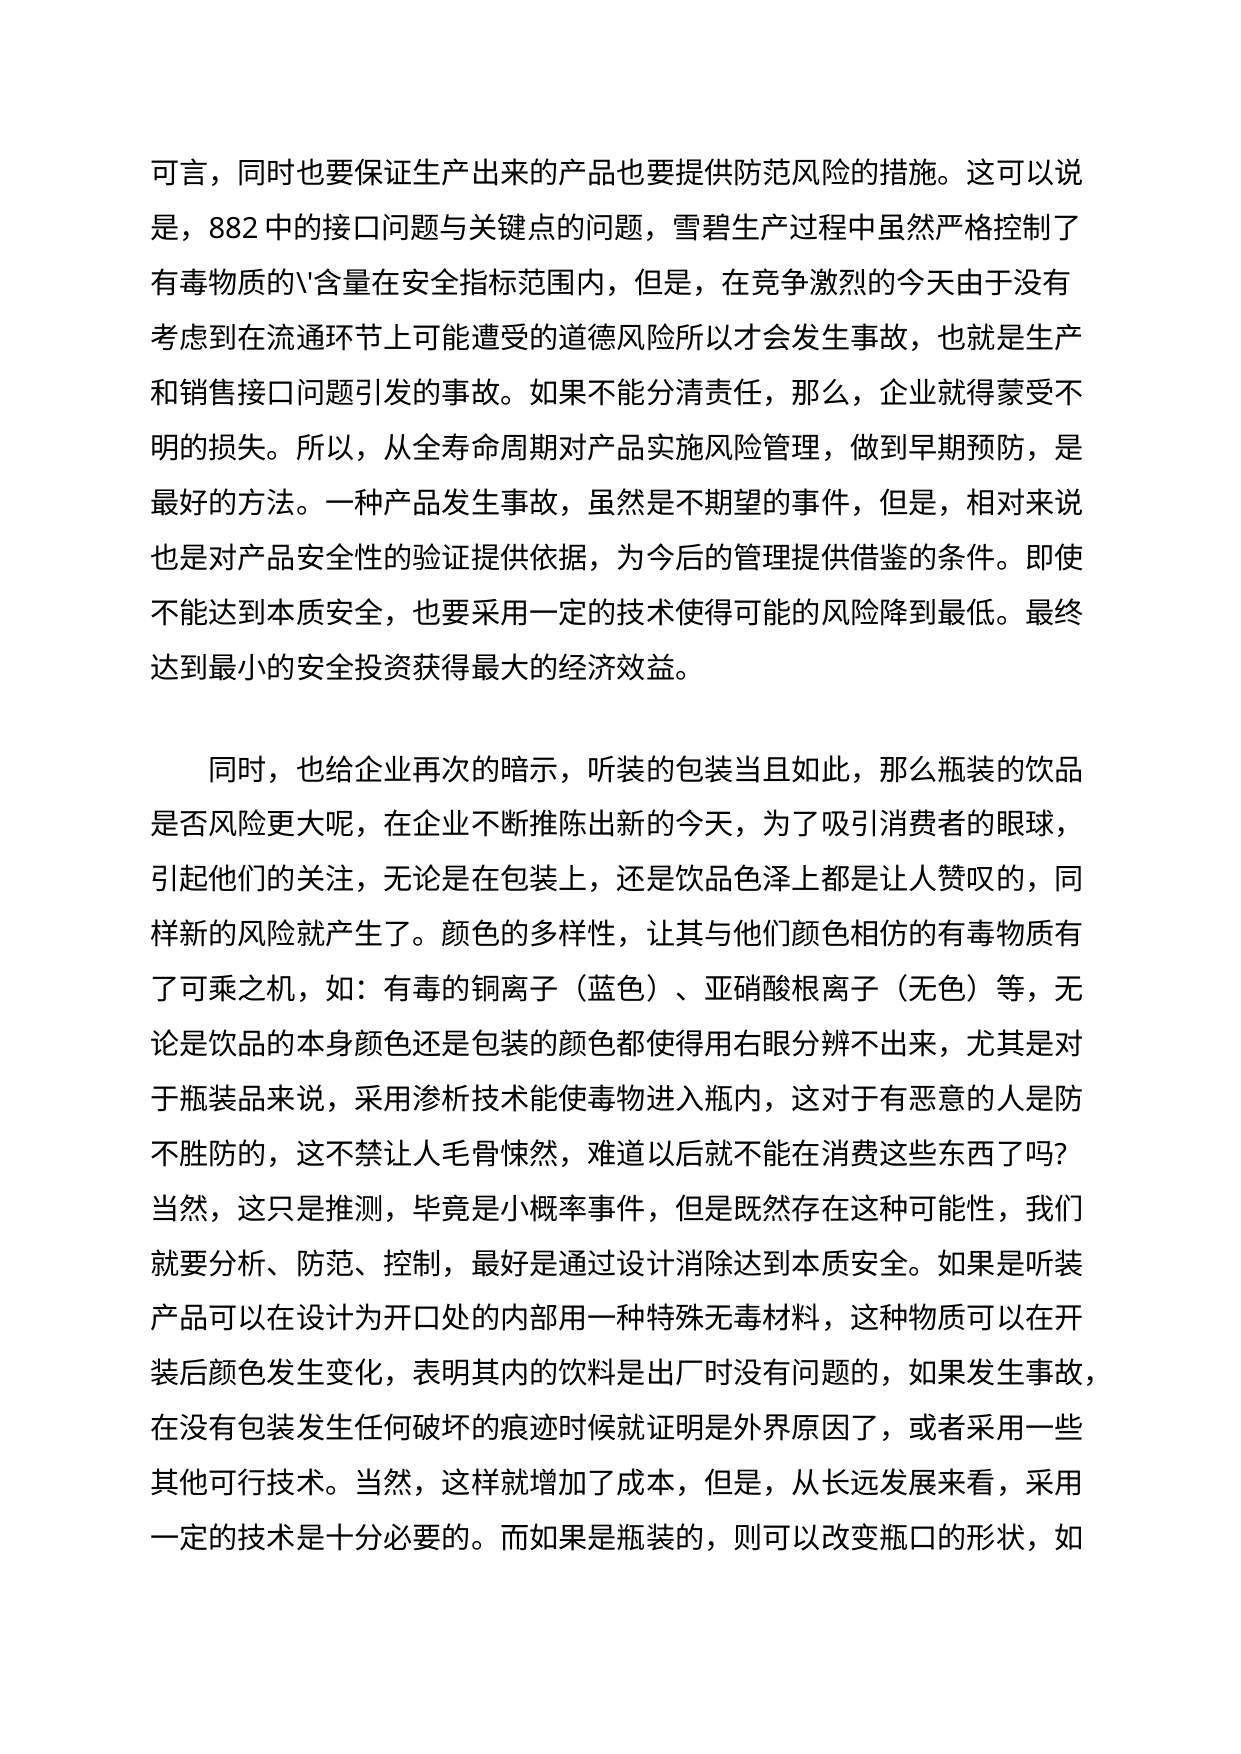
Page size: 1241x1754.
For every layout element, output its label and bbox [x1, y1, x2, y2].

text [150, 150, 1090, 687]
text [150, 746, 1090, 1557]
